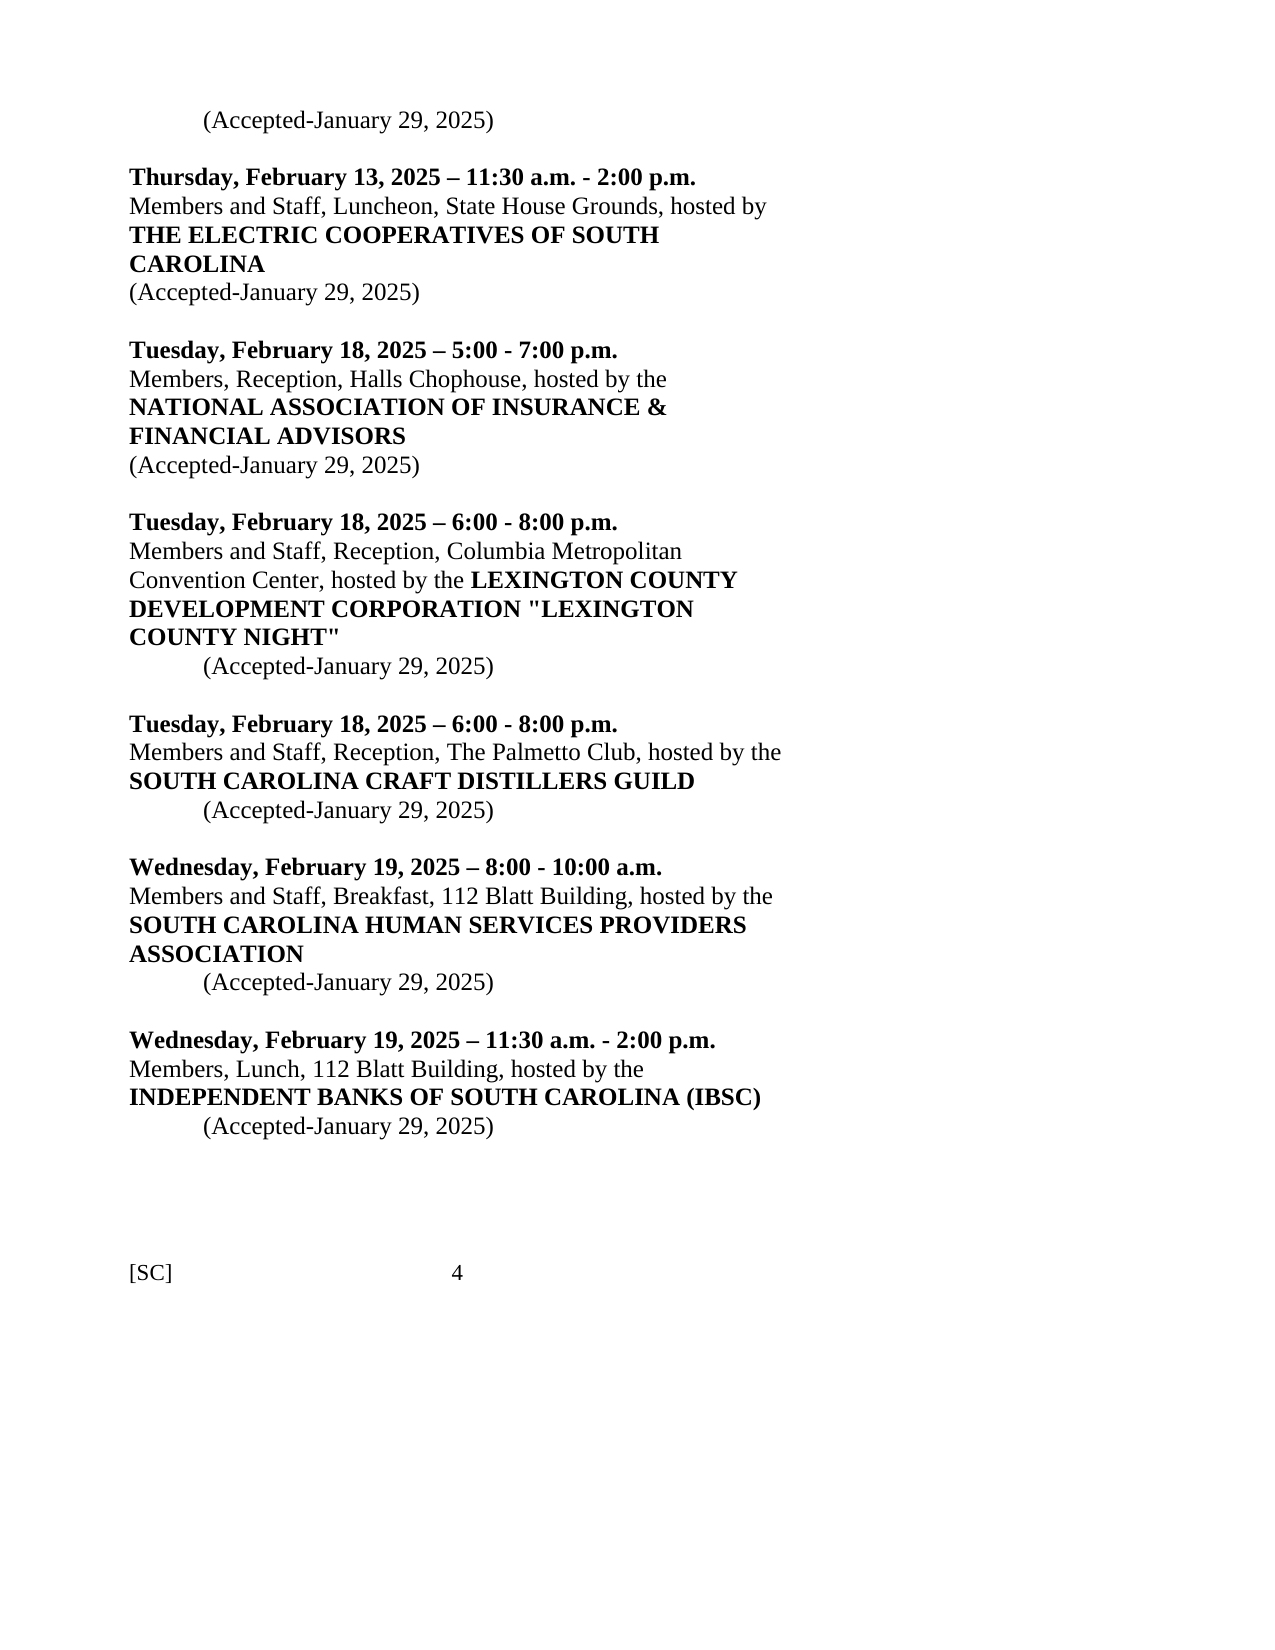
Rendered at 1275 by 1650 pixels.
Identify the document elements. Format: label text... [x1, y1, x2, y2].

text (Accepted-January 29, 2025) [129, 1111, 789, 1140]
text (Accepted-January 29, 2025) [129, 450, 789, 479]
text Wednesday, February 19, 2025 – 8:00 - 10:00 a.m. [129, 852, 789, 881]
text Wednesday, February 19, 2025 – 11:30 a.m. - 2:00 p.m. [129, 1025, 789, 1054]
text Tuesday, February 18, 2025 – 6:00 - 8:00 p.m. [129, 709, 789, 737]
text Members and Staff, Breakfast, 112 Blatt Building, hosted by the SOUTH CAROLINA HUMAN SERVICES PROVIDERS ASSOCIATION [129, 881, 789, 967]
text Members, Reception, Halls Chophouse, hosted by the NATIONAL ASSOCIATION OF INSURANCE & FINANCIAL ADVISORS [129, 364, 789, 450]
text Members and Staff, Luncheon, State House Grounds, hosted by THE ELECTRIC COOPERATIVES OF SOUTH CAROLINA [129, 191, 789, 277]
text (Accepted-January 29, 2025) [129, 277, 789, 306]
text Members, Lunch, 112 Blatt Building, hosted by the INDEPENDENT BANKS OF SOUTH CAROLINA (IBSC) [129, 1054, 789, 1111]
text Tuesday, February 18, 2025 – 6:00 - 8:00 p.m. [129, 507, 789, 536]
text Tuesday, February 18, 2025 – 5:00 - 7:00 p.m. [129, 335, 789, 364]
text (Accepted-January 29, 2025) [129, 795, 789, 824]
text (Accepted-January 29, 2025) [129, 967, 789, 996]
text Members and Staff, Reception, The Palmetto Club, hosted by the SOUTH CAROLINA CRAFT DISTILLERS GUILD [129, 737, 789, 795]
text Thursday, February 13, 2025 – 11:30 a.m. - 2:00 p.m. [129, 162, 789, 191]
text Members and Staff, Reception, Columbia Metropolitan Convention Center, hosted by the LEXINGTON COUNTY DEVELOPMENT CORPORATION "LEXINGTON COUNTY NIGHT" [129, 536, 789, 651]
text (Accepted-January 29, 2025) [129, 651, 789, 680]
text (Accepted-January 29, 2025) [129, 105, 789, 134]
